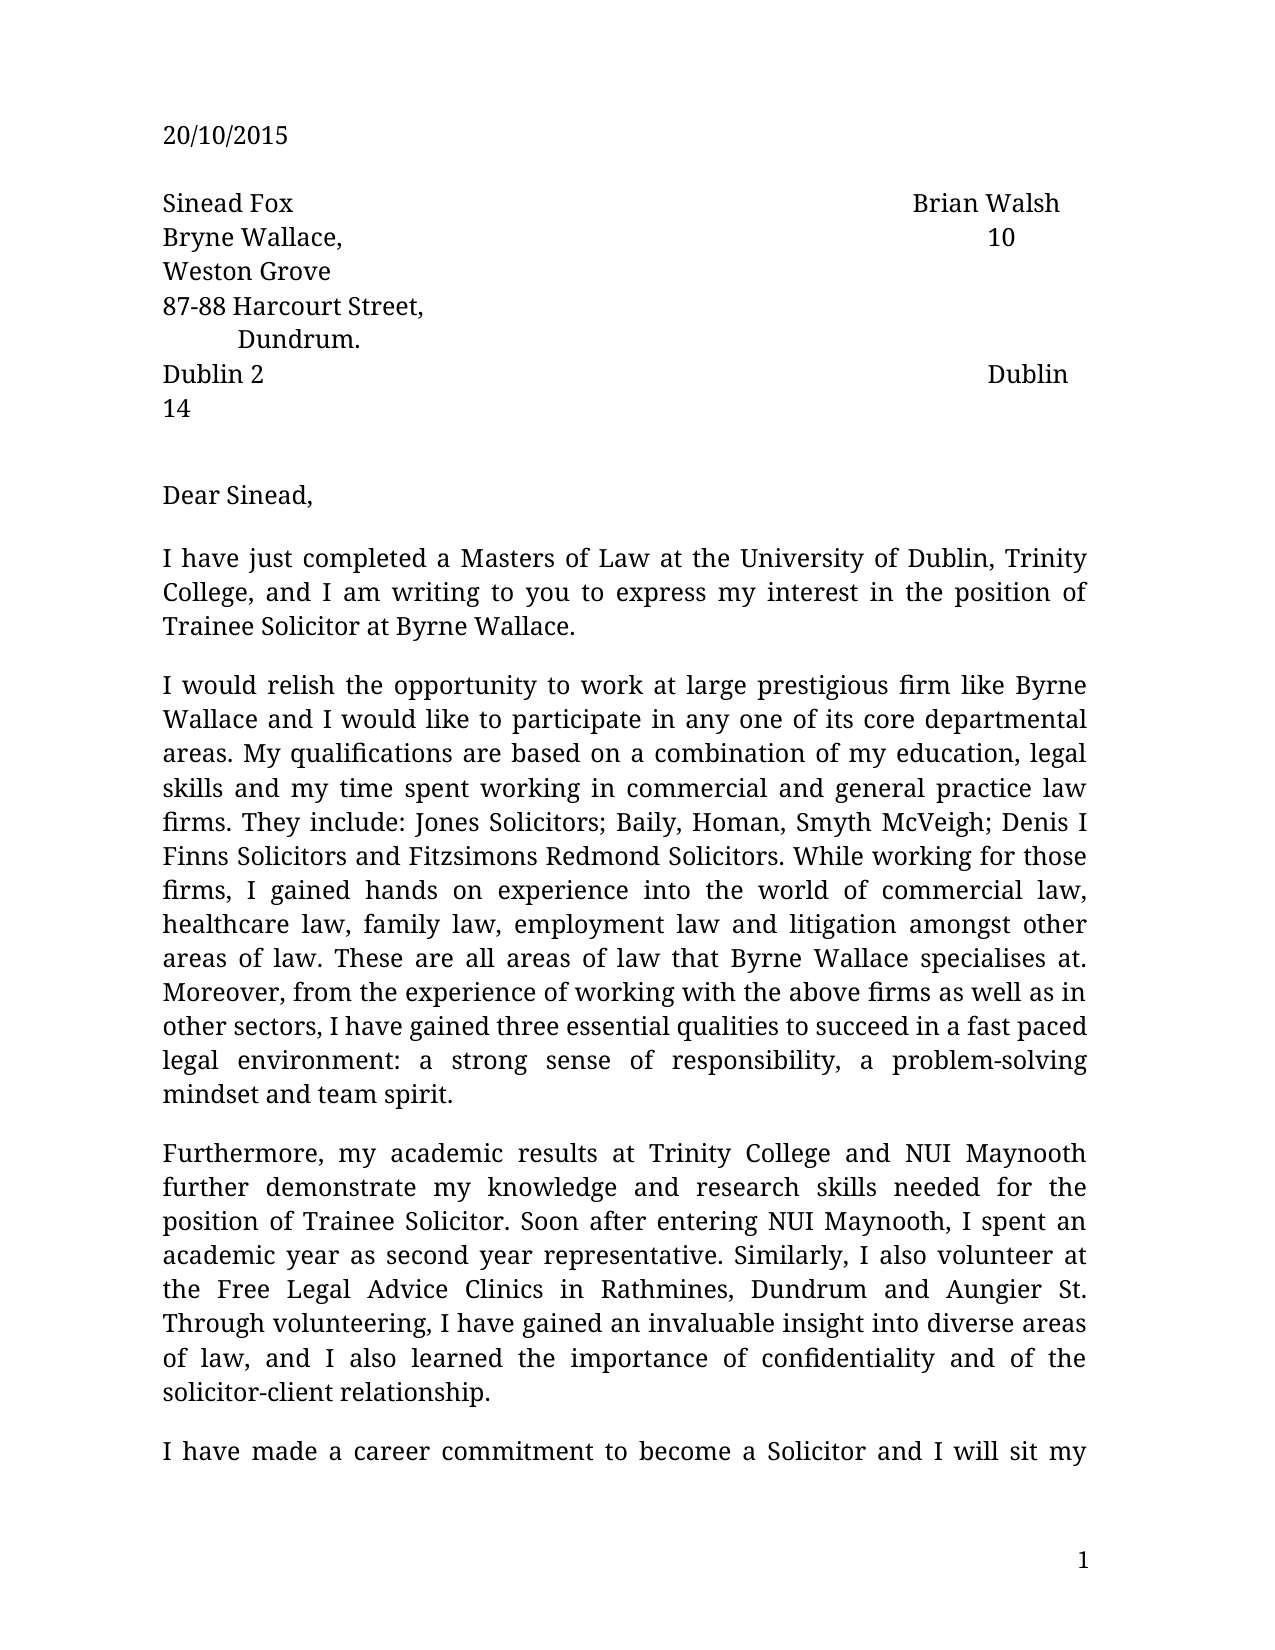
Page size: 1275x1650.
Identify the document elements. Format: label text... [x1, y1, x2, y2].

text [162, 1433, 1088, 1467]
text I have just completed a Masters of Law at the University of Dublin, Trinity College, and I am writing to you to express my interest in the position of Trainee Solicitor at Byrne Wallace. [162, 541, 1088, 643]
text Furthermore, my academic results at Trinity College and NUI Maynooth further demonstrate my knowledge and research skills needed for the position of Trainee Solicitor. Soon after entering NUI Maynooth, I spent an academic year as second year representative. Similarly, I also volunteer at the Free Legal Advice Clinics in Rathmines, Dundrum and Aungier St. Through volunteering, I have gained an invaluable insight into diverse areas of law, and I also learned the importance of confidentiality and of the solicitor-client relationship. [162, 1136, 1088, 1408]
text I would relish the opportunity to work at large prestigious firm like Byrne Wallace and I would like to participate in any one of its core departmental areas. My qualifications are based on a combination of my education, legal skills and my time spent working in commercial and general practice law firms. They include: Jones Solicitors; Baily, Homan, Smyth McVeigh; Denis I Finns Solicitors and Fitzsimons Redmond Solicitors. While working for those firms, I gained hands on experience into the world of commercial law, healthcare law, family law, employment law and litigation amongst other areas of law. These are all areas of law that Byrne Wallace specialises at. Moreover, from the experience of working with the above firms as well as in other sectors, I have gained three essential qualities to succeed in a fast paced legal environment: a strong sense of responsibility, a problem-solving mindset and team spirit. [162, 668, 1088, 1111]
text Dear Sinead, [162, 478, 1088, 512]
